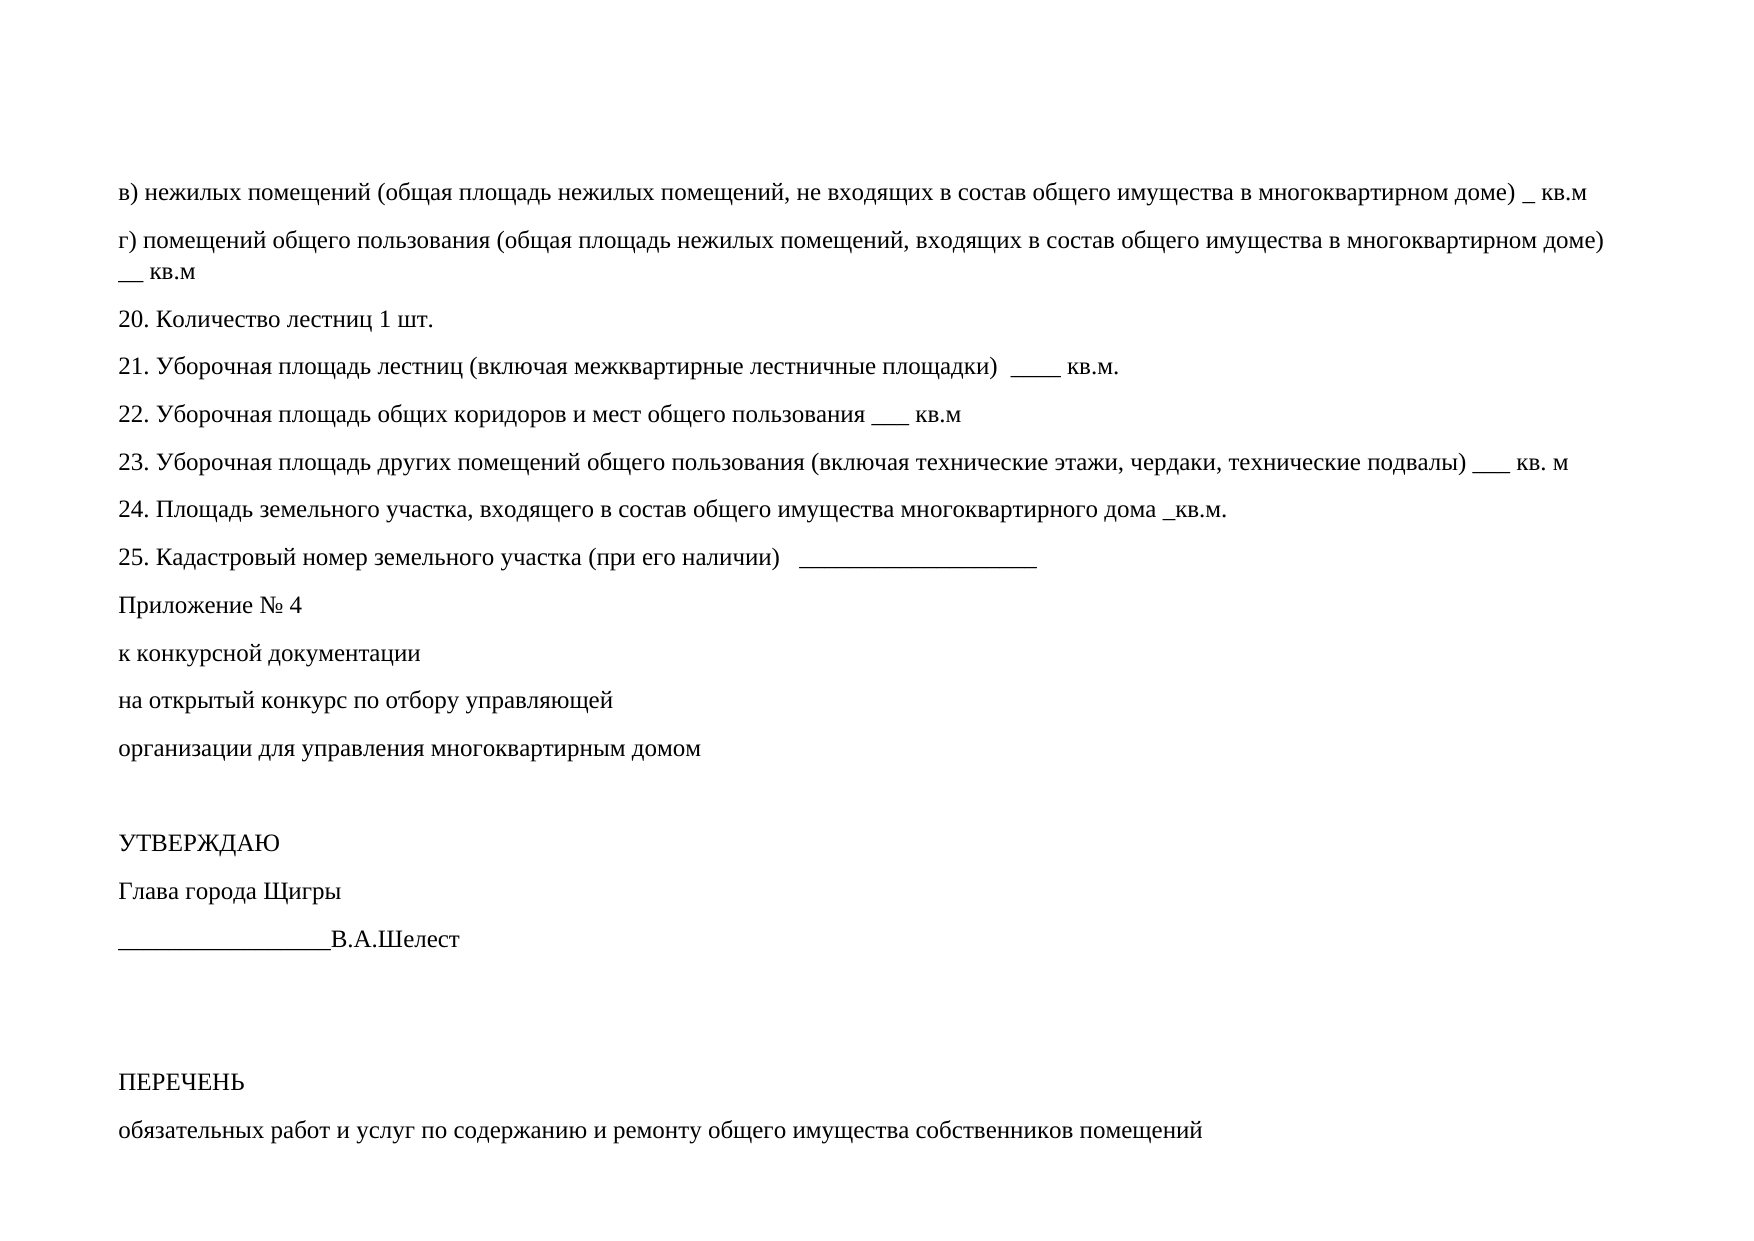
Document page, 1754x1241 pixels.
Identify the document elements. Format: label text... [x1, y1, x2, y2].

text в) нежилых помещений (общая площадь нежилых помещений, не входящих в состав общего имущества в многоквартирном доме) _ кв.м [118, 177, 1636, 206]
text обязательных работ и услуг по содержанию и ремонту общего имущества собственников помещений [118, 1115, 1636, 1143]
text Глава города Щигры [118, 876, 1636, 905]
text Приложение № 4 [118, 590, 1636, 619]
text 21. Уборочная площадь лестниц (включая межквартирные лестничные площадки) ____ кв.м. [118, 351, 1636, 380]
text на открытый конкурс по отбору управляющей [118, 685, 1636, 714]
text УТВЕРЖДАЮ [118, 828, 1636, 857]
text 20. Количество лестниц 1 шт. [118, 304, 1636, 332]
text ПЕРЕЧЕНЬ [118, 1067, 1636, 1096]
text 22. Уборочная площадь общих коридоров и мест общего пользования ___ кв.м [118, 399, 1636, 428]
text 25. Кадастровый номер земельного участка (при его наличии) ___________________ [118, 542, 1636, 571]
text 23. Уборочная площадь других помещений общего пользования (включая технические этажи, чердаки, технические подвалы) ___ кв. м [118, 447, 1636, 476]
text 24. Площадь земельного участка, входящего в состав общего имущества многоквартирного дома _кв.м. [118, 494, 1636, 523]
text г) помещений общего пользования (общая площадь нежилых помещений, входящих в состав общего имущества в многоквартирном доме) __ кв.м [118, 225, 1636, 285]
text к конкурсной документации [118, 638, 1636, 666]
text организации для управления многоквартирным домом [118, 733, 1636, 762]
text _________________В.А.Шелест [118, 924, 1636, 953]
